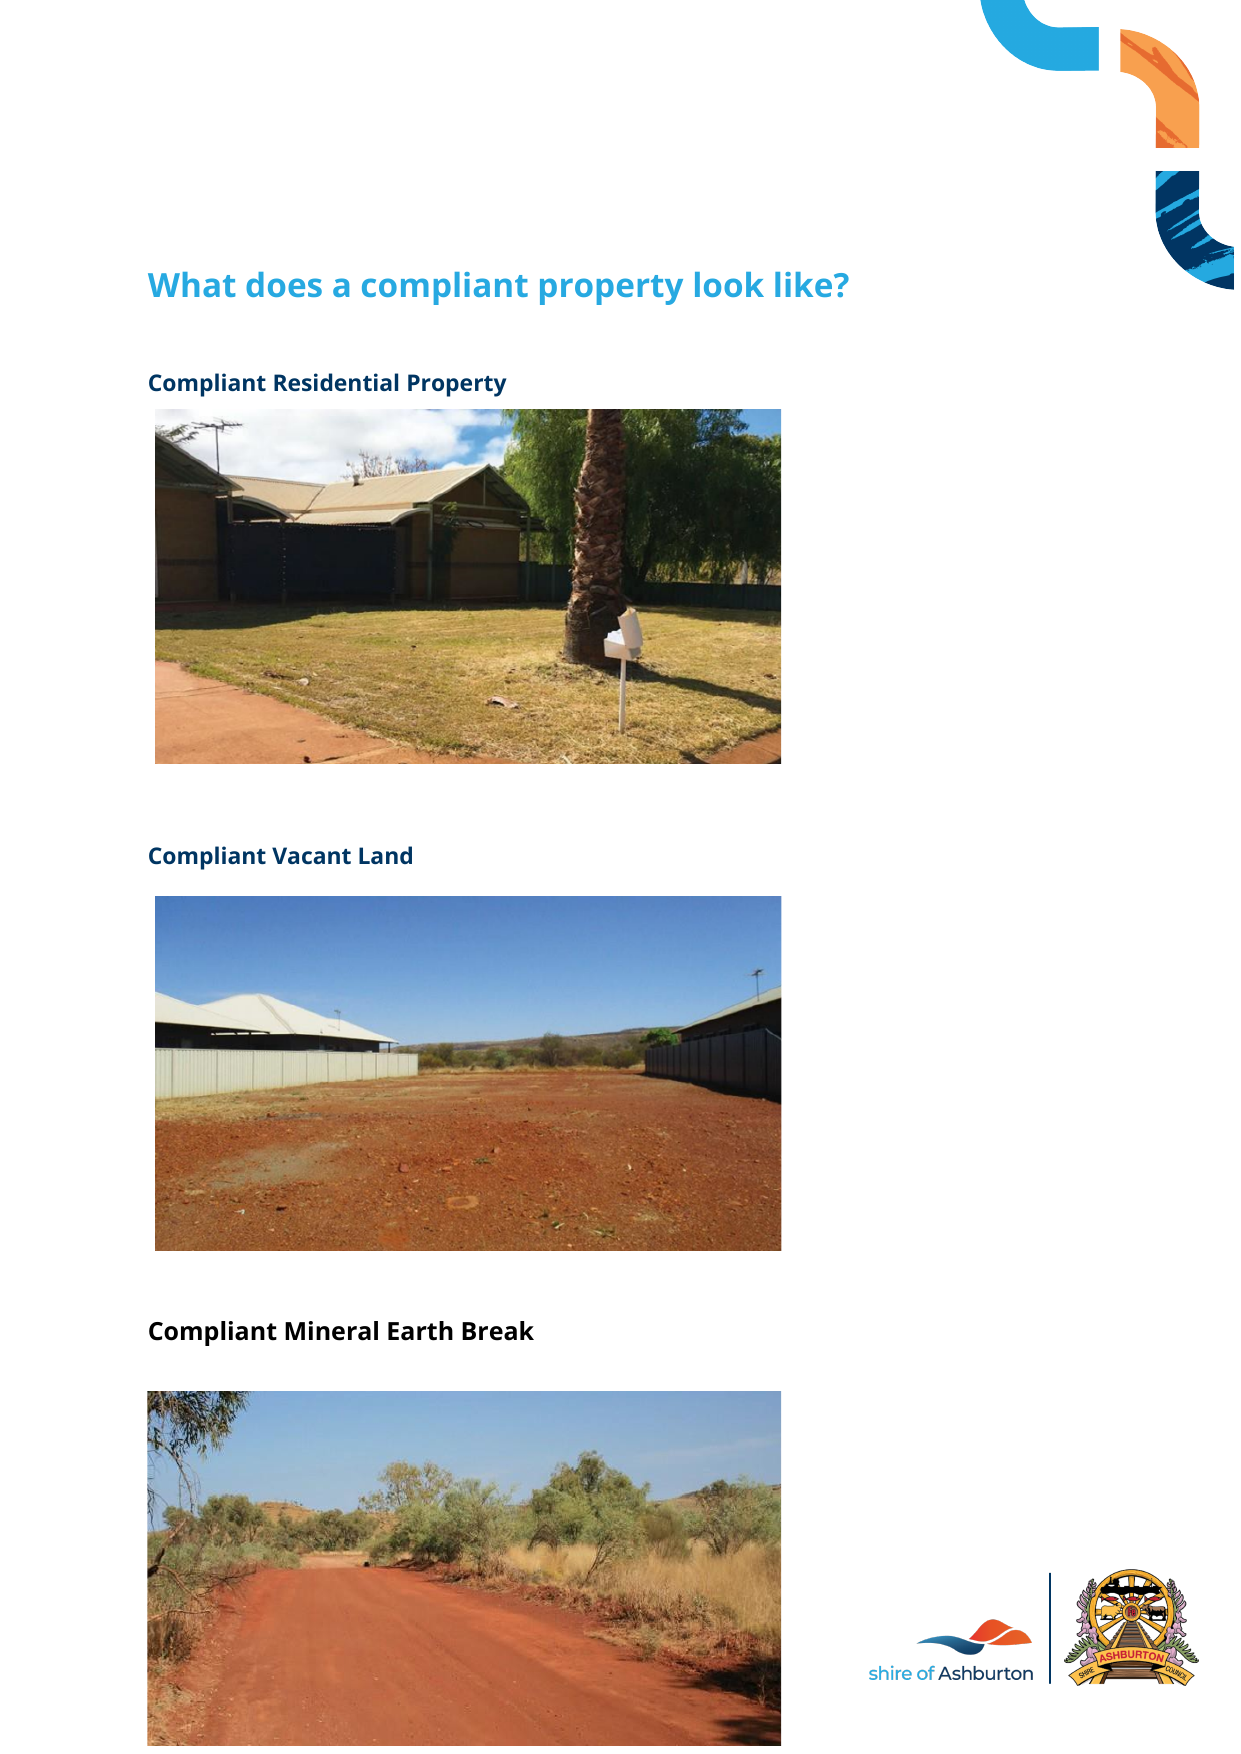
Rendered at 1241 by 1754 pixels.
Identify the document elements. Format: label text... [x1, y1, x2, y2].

subtitle What does a compliant property look like? [148, 262, 1092, 307]
picture [155, 409, 782, 764]
picture [147, 1391, 782, 1746]
picture [155, 896, 782, 1251]
subtitle Compliant Vacant Land [148, 840, 1092, 871]
picture [1119, 27, 1236, 290]
text Compliant Mineral Earth Break [148, 1313, 1092, 1348]
picture [980, 0, 1099, 71]
subtitle Compliant Residential Property [148, 366, 1092, 398]
picture [869, 1569, 1199, 1686]
